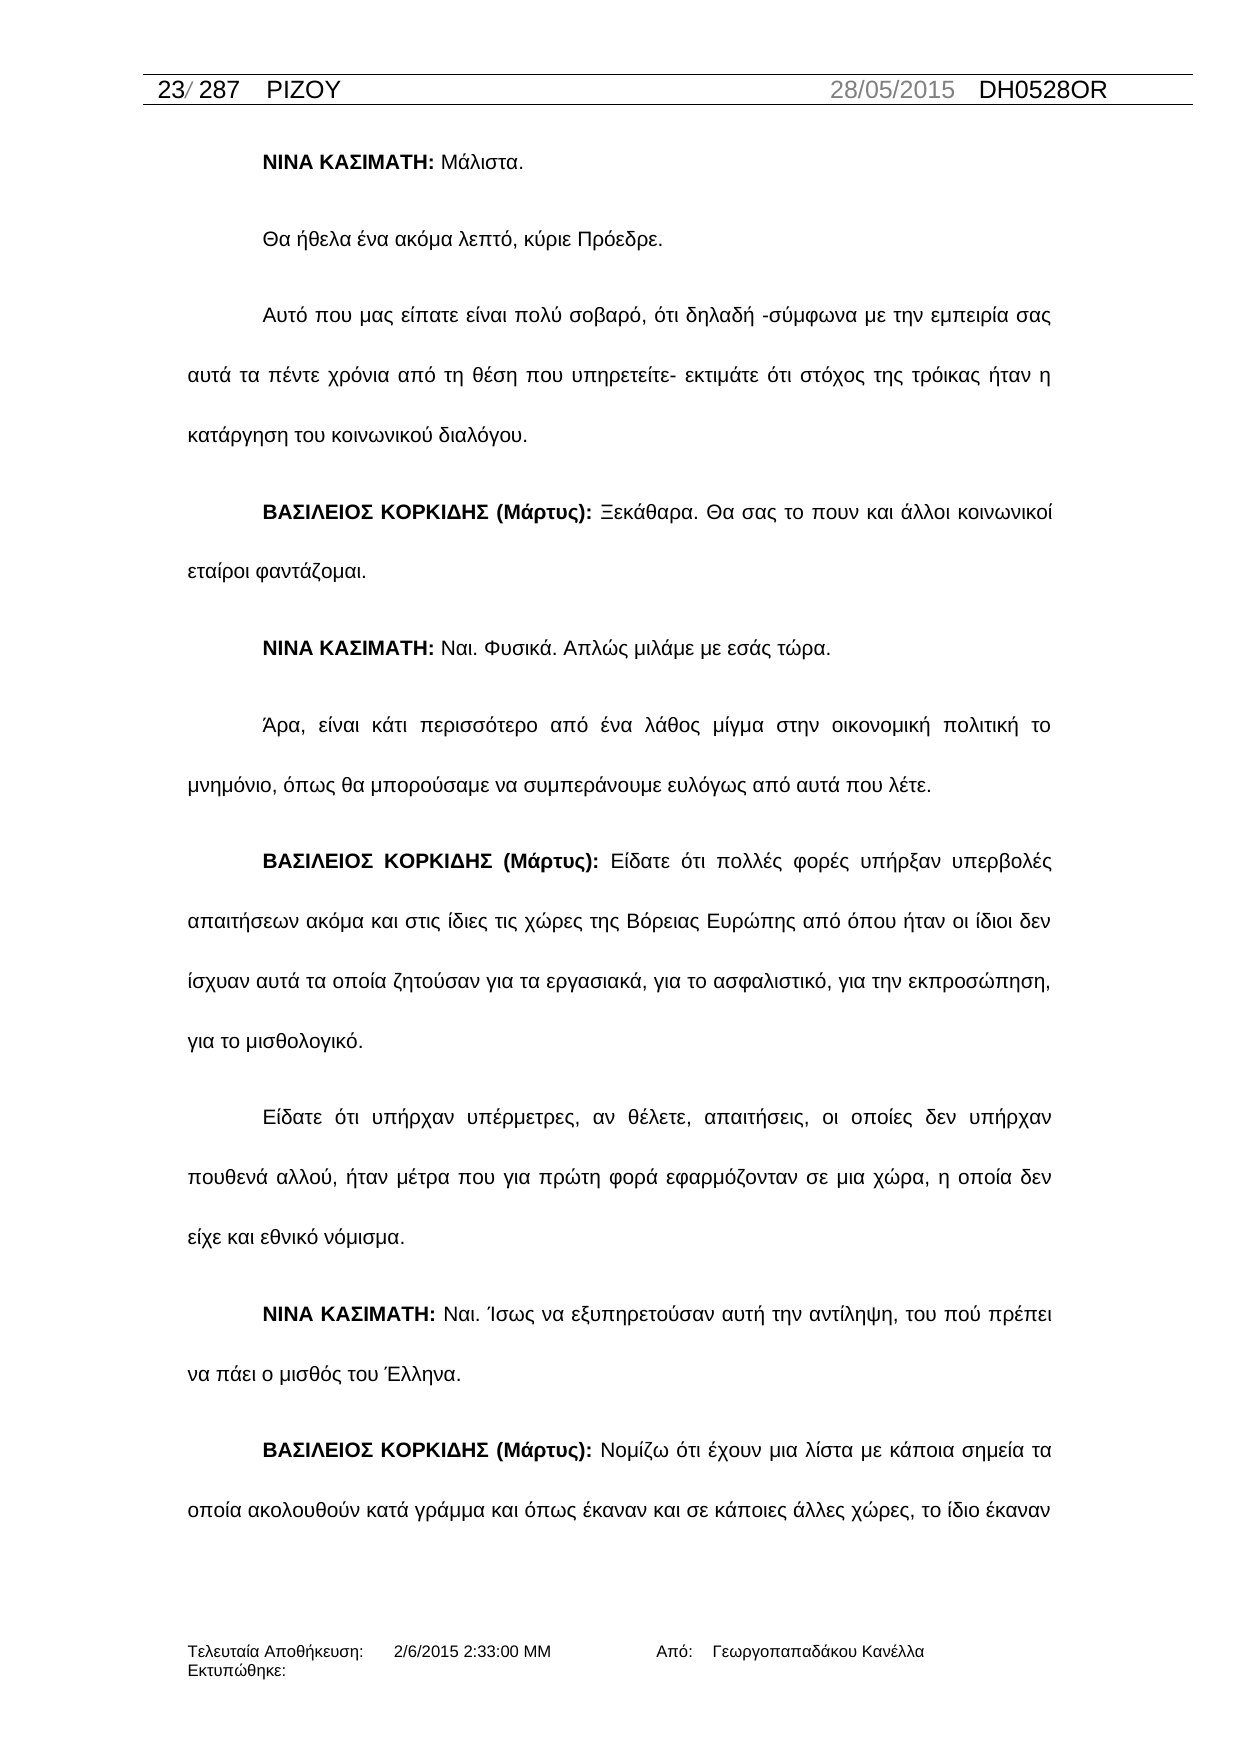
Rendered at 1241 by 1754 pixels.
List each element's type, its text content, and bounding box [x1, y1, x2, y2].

text ΒΑΣΙΛΕΙΟΣ ΚΟΡΚΙΔΗΣ (Μάρτυς): Ξεκάθαρα. Θα σας το πουν και άλλοι κοινωνικοί εταίροι φαντάζομαι. [187, 499, 1053, 583]
text Άρα, είναι κάτι περισσότερο από ένα λάθος μίγμα στην οικονομική πολιτική το μνημόνιο, όπως θα μπορούσαμε να συμπεράνουμε ευλόγως από αυτά που λέτε. [187, 712, 1053, 796]
text ΝΙΝΑ ΚΑΣΙΜΑΤΗ: Ναι. Ίσως να εξυπηρετούσαν αυτή την αντίληψη, του πού πρέπει να πάει ο μισθός του Έλληνα. [187, 1302, 1053, 1385]
text ΝΙΝΑ ΚΑΣΙΜΑΤΗ: Ναι. Φυσικά. Απλώς μιλάμε με εσάς τώρα. [187, 636, 1053, 660]
text ΝΙΝΑ ΚΑΣΙΜΑΤΗ: Μάλιστα. [187, 150, 1053, 174]
text Είδατε ότι υπήρχαν υπέρμετρες, αν θέλετε, απαιτήσεις, οι οποίες δεν υπήρχαν πουθενά αλλού, ήταν μέτρα που για πρώτη φορά εφαρμόζονταν σε μια χώρα, η οποία δεν είχε και εθνικό νόμισμα. [187, 1105, 1053, 1249]
text ΒΑΣΙΛΕΙΟΣ ΚΟΡΚΙΔΗΣ (Μάρτυς): Είδατε ότι πολλές φορές υπήρξαν υπερβολές απαιτήσεων ακόμα και στις ίδιες τις χώρες της Βόρειας Ευρώπης από όπου ήταν οι ίδιοι δεν ίσχυαν αυτά τα οποία ζητούσαν για τα εργασιακά, για το ασφαλιστικό, για την εκπροσώπηση, για το μισθολογικό. [187, 849, 1053, 1053]
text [187, 1438, 1053, 1522]
text Αυτό που μας είπατε είναι πολύ σοβαρό, ότι δηλαδή -σύμφωνα με την εμπειρία σας αυτά τα πέντε χρόνια από τη θέση που υπηρετείτε- εκτιμάτε ότι στόχος της τρόικας ήταν η κατάργηση του κοινωνικού διαλόγου. [187, 303, 1053, 447]
text Θα ήθελα ένα ακόμα λεπτό, κύριε Πρόεδρε. [187, 227, 1053, 251]
